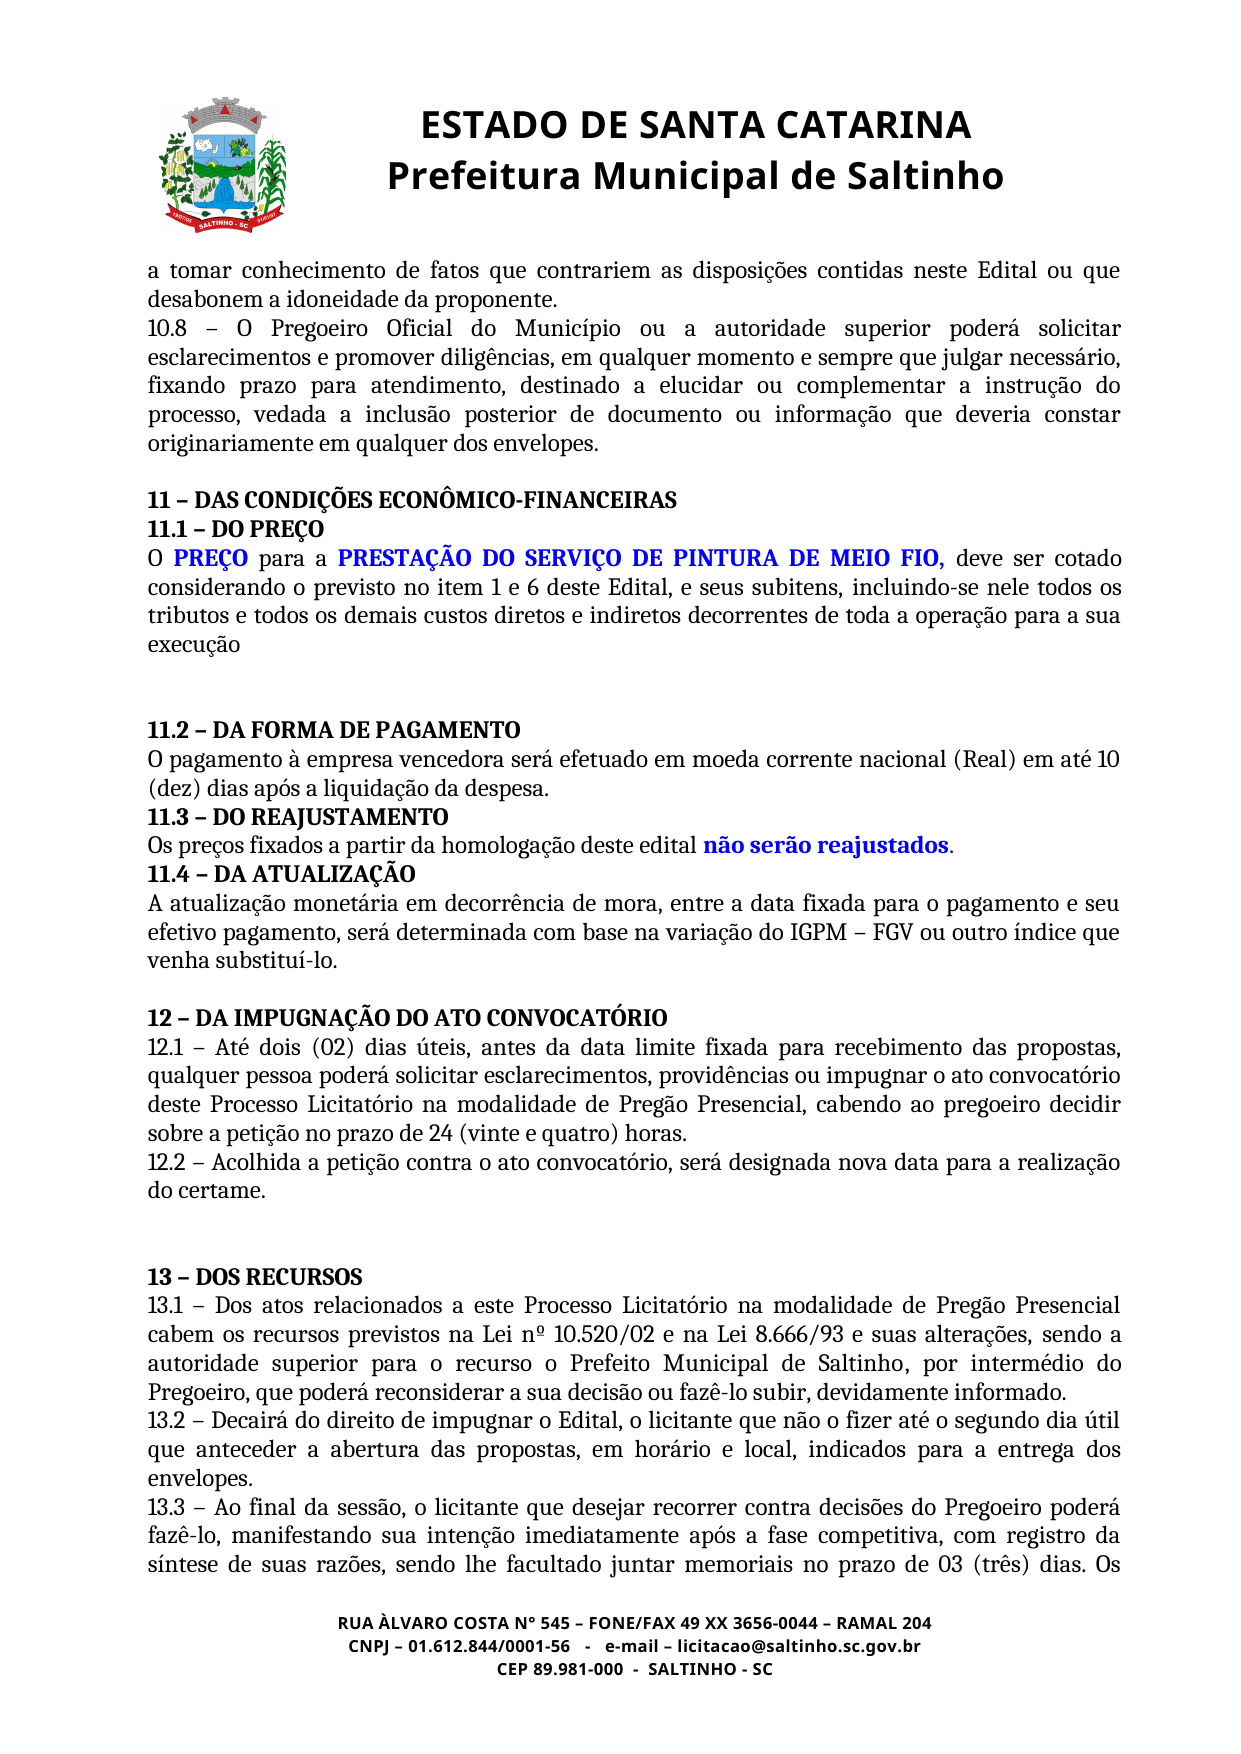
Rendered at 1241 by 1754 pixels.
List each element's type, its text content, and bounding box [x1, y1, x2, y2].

text 13 – DOS RECURSOS [148, 1263, 1122, 1291]
text 11.2 – DA FORMA DE PAGAMENTO [148, 716, 1122, 745]
text 12 – DA IMPUGNAÇÃO DO ATO CONVOCATÓRIO [148, 1004, 1122, 1033]
text 13.1 – Dos atos relacionados a este Processo Licitatório na modalidade de Pregão Presencial cabem os recursos previstos na Lei nº 10.520/02 e na Lei 8.666/93 e suas alterações, sendo a autoridade superior para o recurso o Prefeito Municipal de Saltinho, por intermédio do Pregoeiro, que poderá reconsiderar a sua decisão ou fazê-lo subir, devidamente informado. [148, 1291, 1122, 1406]
text O PREÇO para a PRESTAÇÃO DO SERVIÇO DE PINTURA DE MEIO FIO, deve ser cotado considerando o previsto no item 1 e 6 deste Edital, e seus subitens, incluindo-se nele todos os tributos e todos os demais custos diretos e indiretos decorrentes de toda a operação para a sua execução [148, 544, 1122, 659]
picture [158, 97, 287, 233]
text 11.1 – DO PREÇO [148, 515, 1122, 544]
text 10.8 – O Pregoeiro Oficial do Município ou a autoridade superior poderá solicitar esclarecimentos e promover diligências, em qualquer momento e sempre que julgar necessário, fixando prazo para atendimento, destinado a elucidar ou complementar a instrução do processo, vedada a inclusão posterior de documento ou informação que deveria constar originariamente em qualquer dos envelopes. [148, 314, 1122, 458]
text A atualização monetária em decorrência de mora, entre a data fixada para o pagamento e seu efetivo pagamento, será determinada com base na variação do IGPM – FGV ou outro índice que venha substituí-lo. [148, 889, 1122, 975]
text 12.2 – Acolhida a petição contra o ato convocatório, será designada nova data para a realização do certame. [148, 1148, 1122, 1205]
text O pagamento à empresa vencedora será efetuado em moeda corrente nacional (Real) em até 10 (dez) dias após a liquidação da despesa. [148, 745, 1122, 803]
text 11.4 – DA ATUALIZAÇÃO [148, 860, 1122, 889]
text 11 – DAS CONDIÇÕES ECONÔMICO-FINANCEIRAS [148, 486, 1122, 515]
text Os preços fixados a partir da homologação deste edital não serão reajustados. [148, 831, 1122, 860]
text 12.1 – Até dois (02) dias úteis, antes da data limite fixada para recebimento das propostas, qualquer pessoa poderá solicitar esclarecimentos, providências ou impugnar o ato convocatório deste Processo Licitatório na modalidade de Pregão Presencial, cabendo ao pregoeiro decidir sobre a petição no prazo de 24 (vinte e quatro) horas. [148, 1033, 1122, 1148]
text 11.3 – DO REAJUSTAMENTO [148, 803, 1122, 831]
text 13.2 – Decairá do direito de impugnar o Edital, o licitante que não o fizer até o segundo dia útil que anteceder a abertura das propostas, em horário e local, indicados para a entrega dos envelopes. [148, 1406, 1122, 1493]
